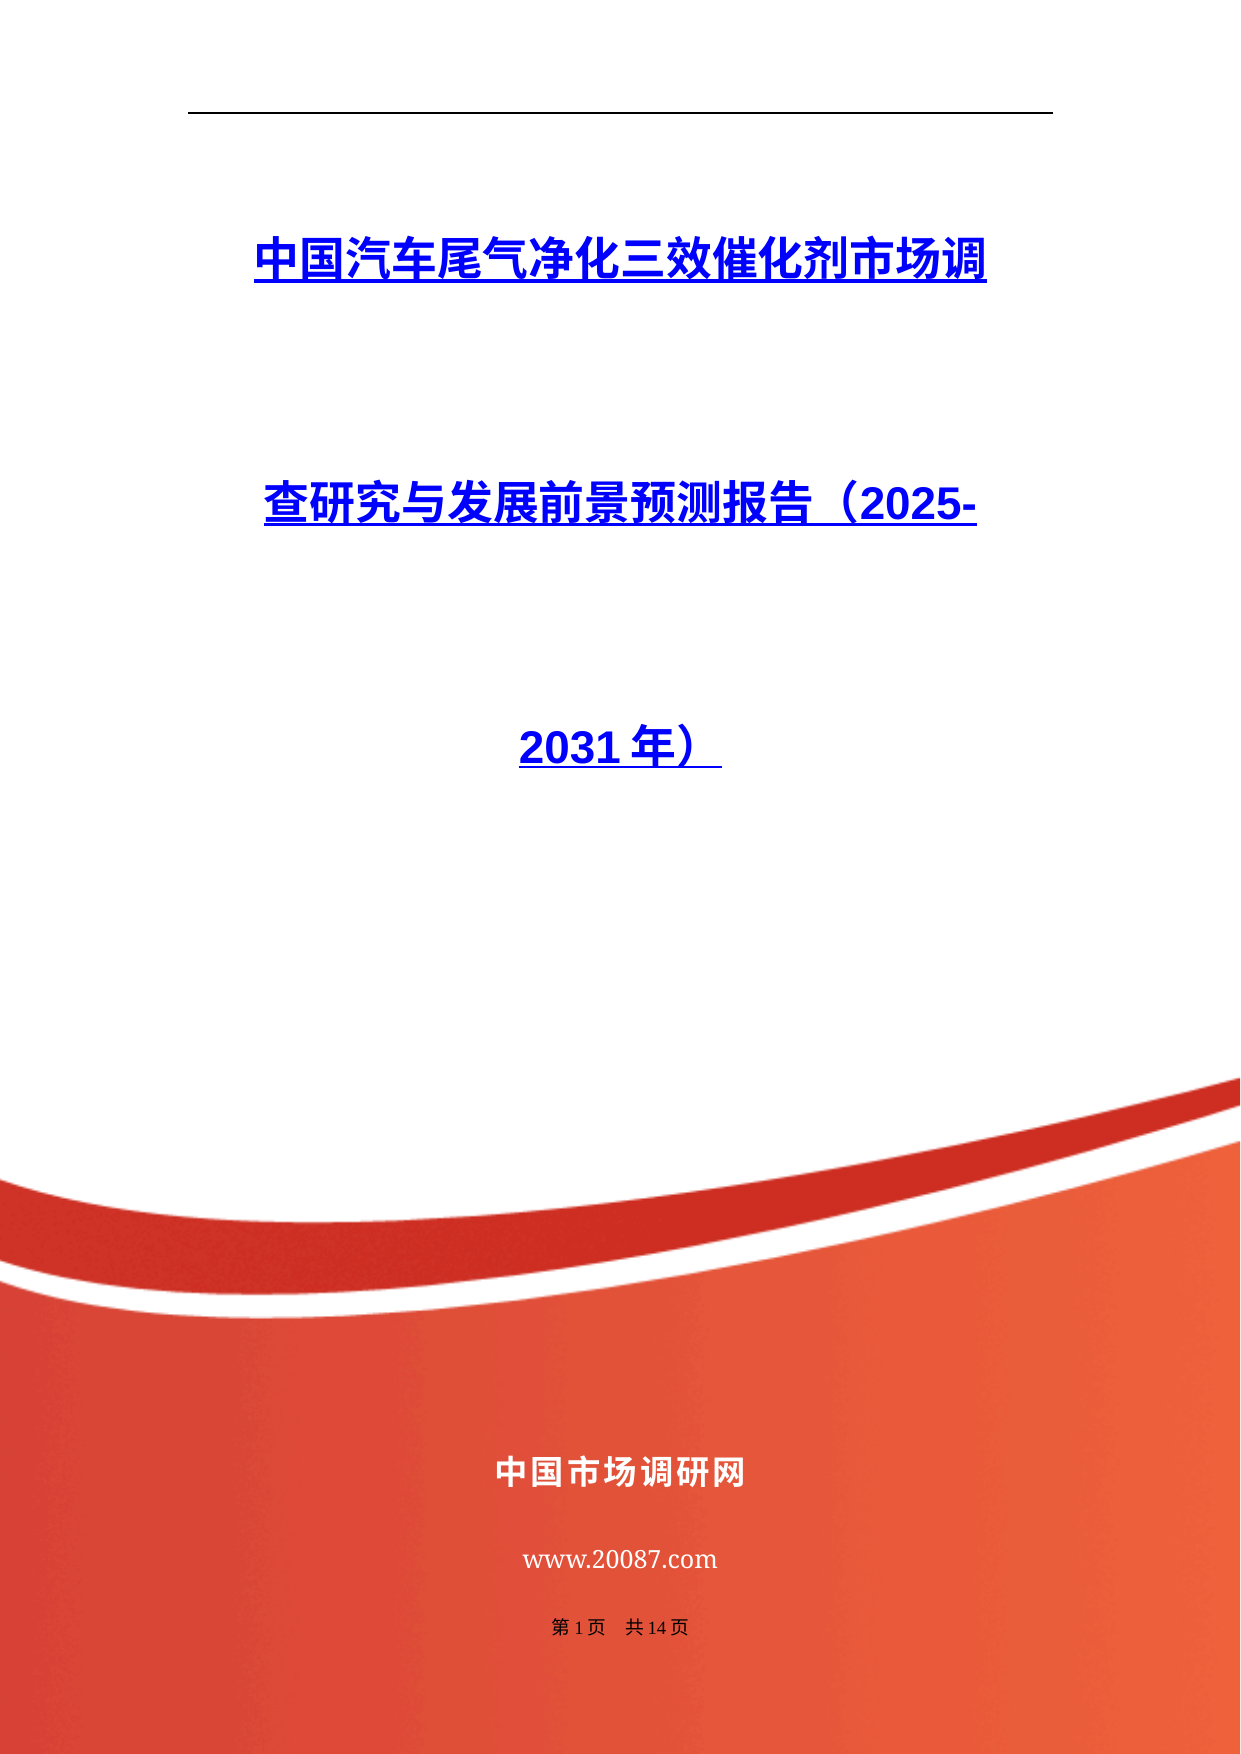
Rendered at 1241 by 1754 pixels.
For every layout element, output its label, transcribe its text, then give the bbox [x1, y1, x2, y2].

subtitle 中国市场调研网 [187, 1437, 1053, 1502]
table_header 中国汽车尾气净化三效催化剂市场调查研究与发展前景预测报告（2025-2031年） [188, 207, 1053, 871]
text www.20087.com [187, 1526, 1053, 1591]
picture [0, 1006, 1241, 1754]
